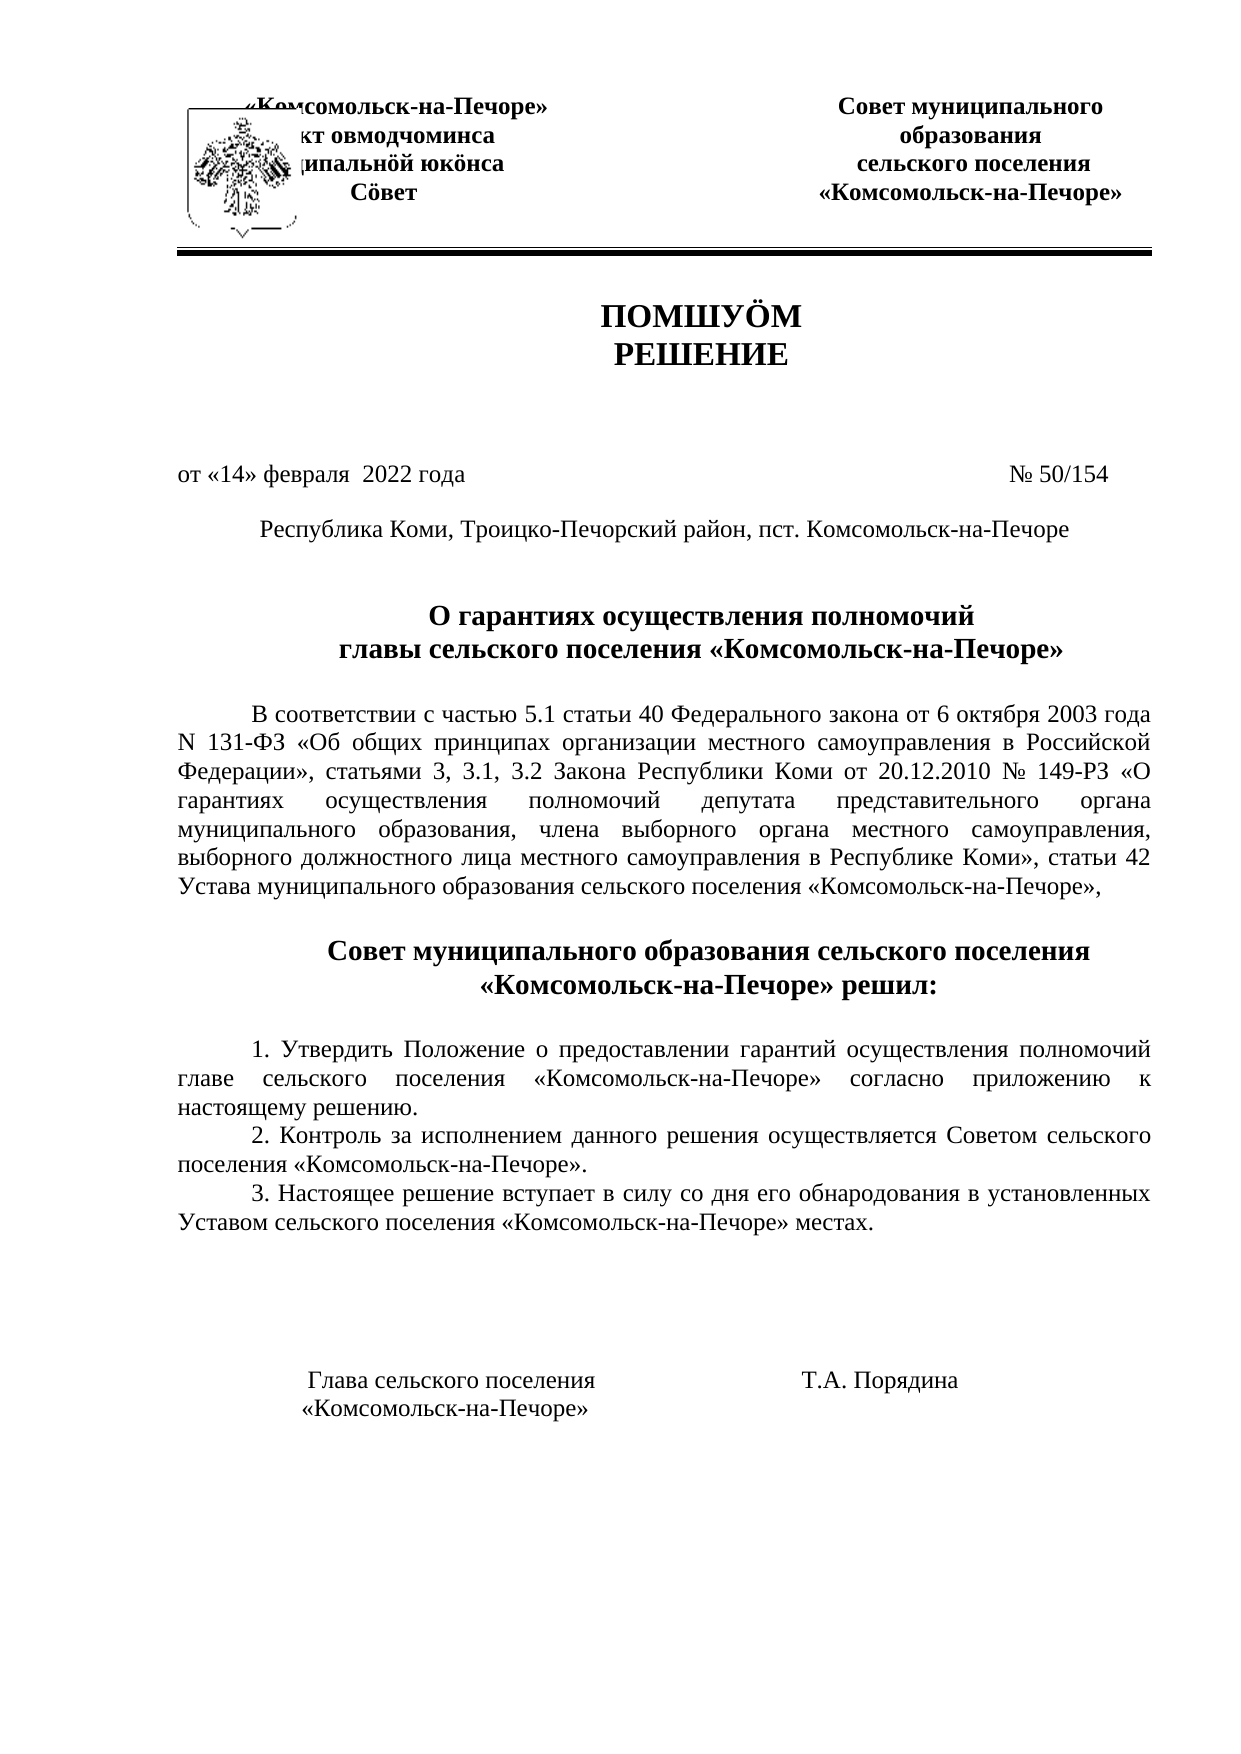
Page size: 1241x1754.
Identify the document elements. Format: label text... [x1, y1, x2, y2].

text главы сельского поселения «Комсомольск-на-Печоре» [177, 632, 1152, 665]
text «Комсомольск-на-Печоре» [177, 1393, 1152, 1422]
text от «14» февраля 2022 года № 50/154 [177, 459, 1152, 488]
text Республика Коми, Троицко-Печорский район, пст. Комсомольск-на-Печоре [177, 514, 1152, 543]
text 3. Настоящее решение вступает в силу со дня его обнародования в установленных Уставом сельского поселения «Комсомольск-на-Печоре» местах. [177, 1178, 1152, 1235]
text 1. Утвердить Положение о предоставлении гарантий осуществления полномочий главе сельского поселения «Комсомольск-на-Печоре» согласно приложению к настоящему решению. [177, 1034, 1152, 1120]
text Глава сельского поселения Т.А. Порядина [177, 1365, 1152, 1393]
text ПОМШУÖМ [177, 296, 1152, 334]
text Совет муниципального образования сельского поселения [251, 933, 1152, 967]
text «Комсомольск-на-Печоре» решил: [251, 967, 1152, 1001]
text О гарантиях осуществления полномочий [177, 598, 1152, 632]
text РЕШЕНИЕ [177, 334, 1152, 373]
text 2. Контроль за исполнением данного решения осуществляется Советом сельского поселения «Комсомольск-на-Печоре». [177, 1120, 1152, 1178]
text В соответствии с частью 5.1 статьи 40 Федерального закона от 6 октября 2003 года N 131-ФЗ «Об общих принципах организации местного самоуправления в Российской Федерации», статьями 3, 3.1, 3.2 Закона Республики Коми от 20.12.2010 № 149-РЗ «О гарантиях осуществления полномочий депутата представительного органа муниципального образования, члена выборного органа местного самоуправления, выборного должностного лица местного самоуправления в Республике Коми», статьи 42 Устава муниципального образования сельского поселения «Комсомольск-на-Печоре», [177, 699, 1152, 900]
